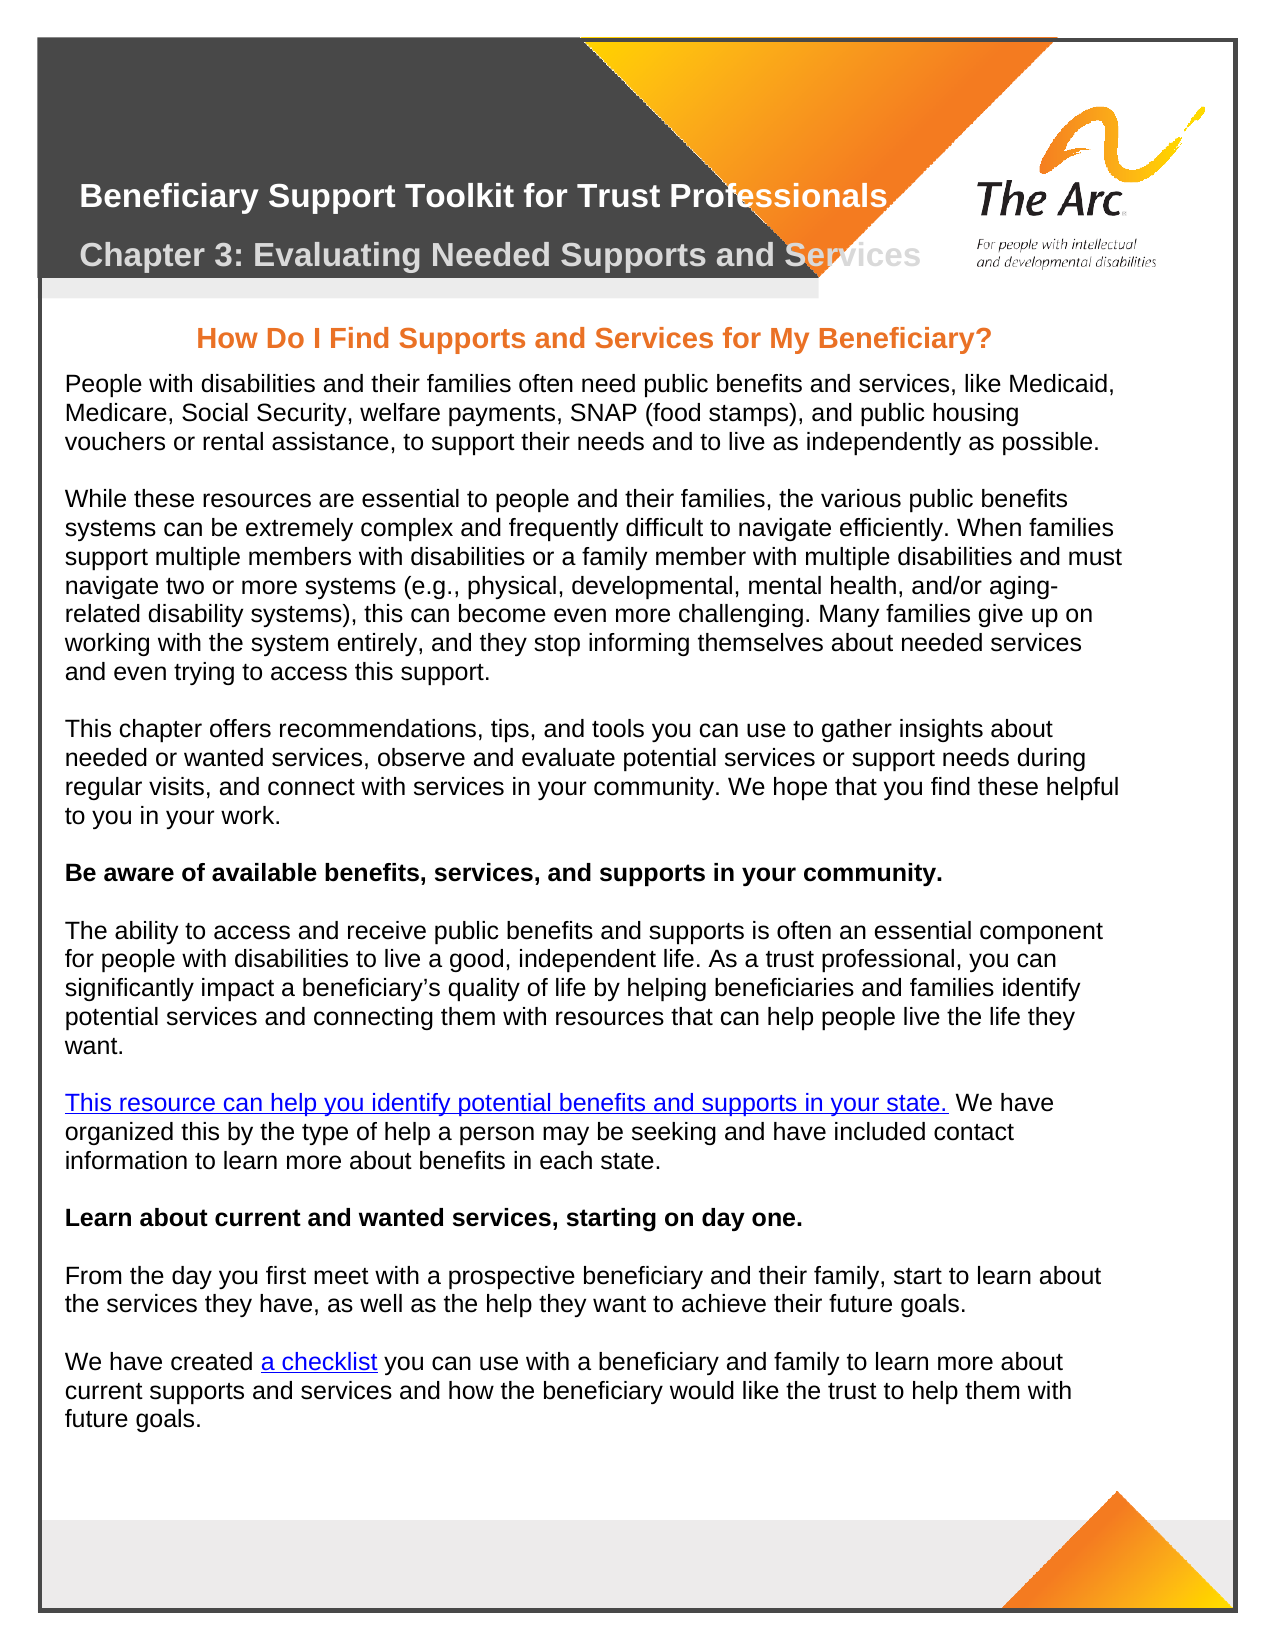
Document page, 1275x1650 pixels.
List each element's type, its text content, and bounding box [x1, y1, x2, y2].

text While these resources are essential to people and their families, the various public benefits systems can be extremely complex and frequently difficult to navigate efficiently. When families support multiple members with disabilities or a family member with multiple disabilities and must navigate two or more systems (e.g., physical, developmental, mental health, and/or aging-related disability systems), this can become even more challenging. Many families give up on working with the system entirely, and they stop informing themselves about needed services and even trying to access this support. [64, 484, 1125, 686]
text The ability to access and receive public benefits and supports is often an essential component for people with disabilities to live a good, independent life. As a trust professional, you can significantly impact a beneficiary’s quality of life by helping beneficiaries and families identify potential services and connecting them with resources that can help people live the life they want. [64, 916, 1125, 1059]
text This resource can help you identify potential benefits and supports in your state. We have organized this by the type of help a person may be seeking and have included contact information to learn more about benefits in each state. [64, 1088, 1125, 1174]
text From the day you first meet with a prospective beneficiary and their family, start to learn about the services they have, as well as the help they want to achieve their future goals. [64, 1261, 1125, 1318]
picture [996, 1491, 1233, 1608]
text How Do I Find Supports and Services for My Beneficiary? [64, 321, 1125, 355]
picture [578, 42, 1205, 277]
subtitle Chapter 3: Evaluating Needed Supports and Services [79, 235, 1125, 273]
text People with disabilities and their families often need public benefits and services, like Medicaid, Medicare, Social Security, welfare payments, SNAP (food stamps), and public housing vouchers or rental assistance, to support their needs and to live as independently as possible. [64, 369, 1125, 456]
text This chapter offers recommendations, tips, and tools you can use to gather insights about needed or wanted services, observe and evaluate potential services or support needs during regular visits, and connect with services in your community. We hope that you find these helpful to you in your work. [64, 714, 1125, 829]
text Be aware of available benefits, services, and supports in your community. [64, 858, 1125, 887]
text We have created a checklist you can use with a beneficiary and family to learn more about current supports and services and how the beneficiary would like the trust to help them with future goals. [64, 1347, 1125, 1433]
subtitle Beneficiary Support Toolkit for Trust Professionals [79, 176, 1125, 215]
text Learn about current and wanted services, starting on day one. [64, 1203, 1125, 1232]
